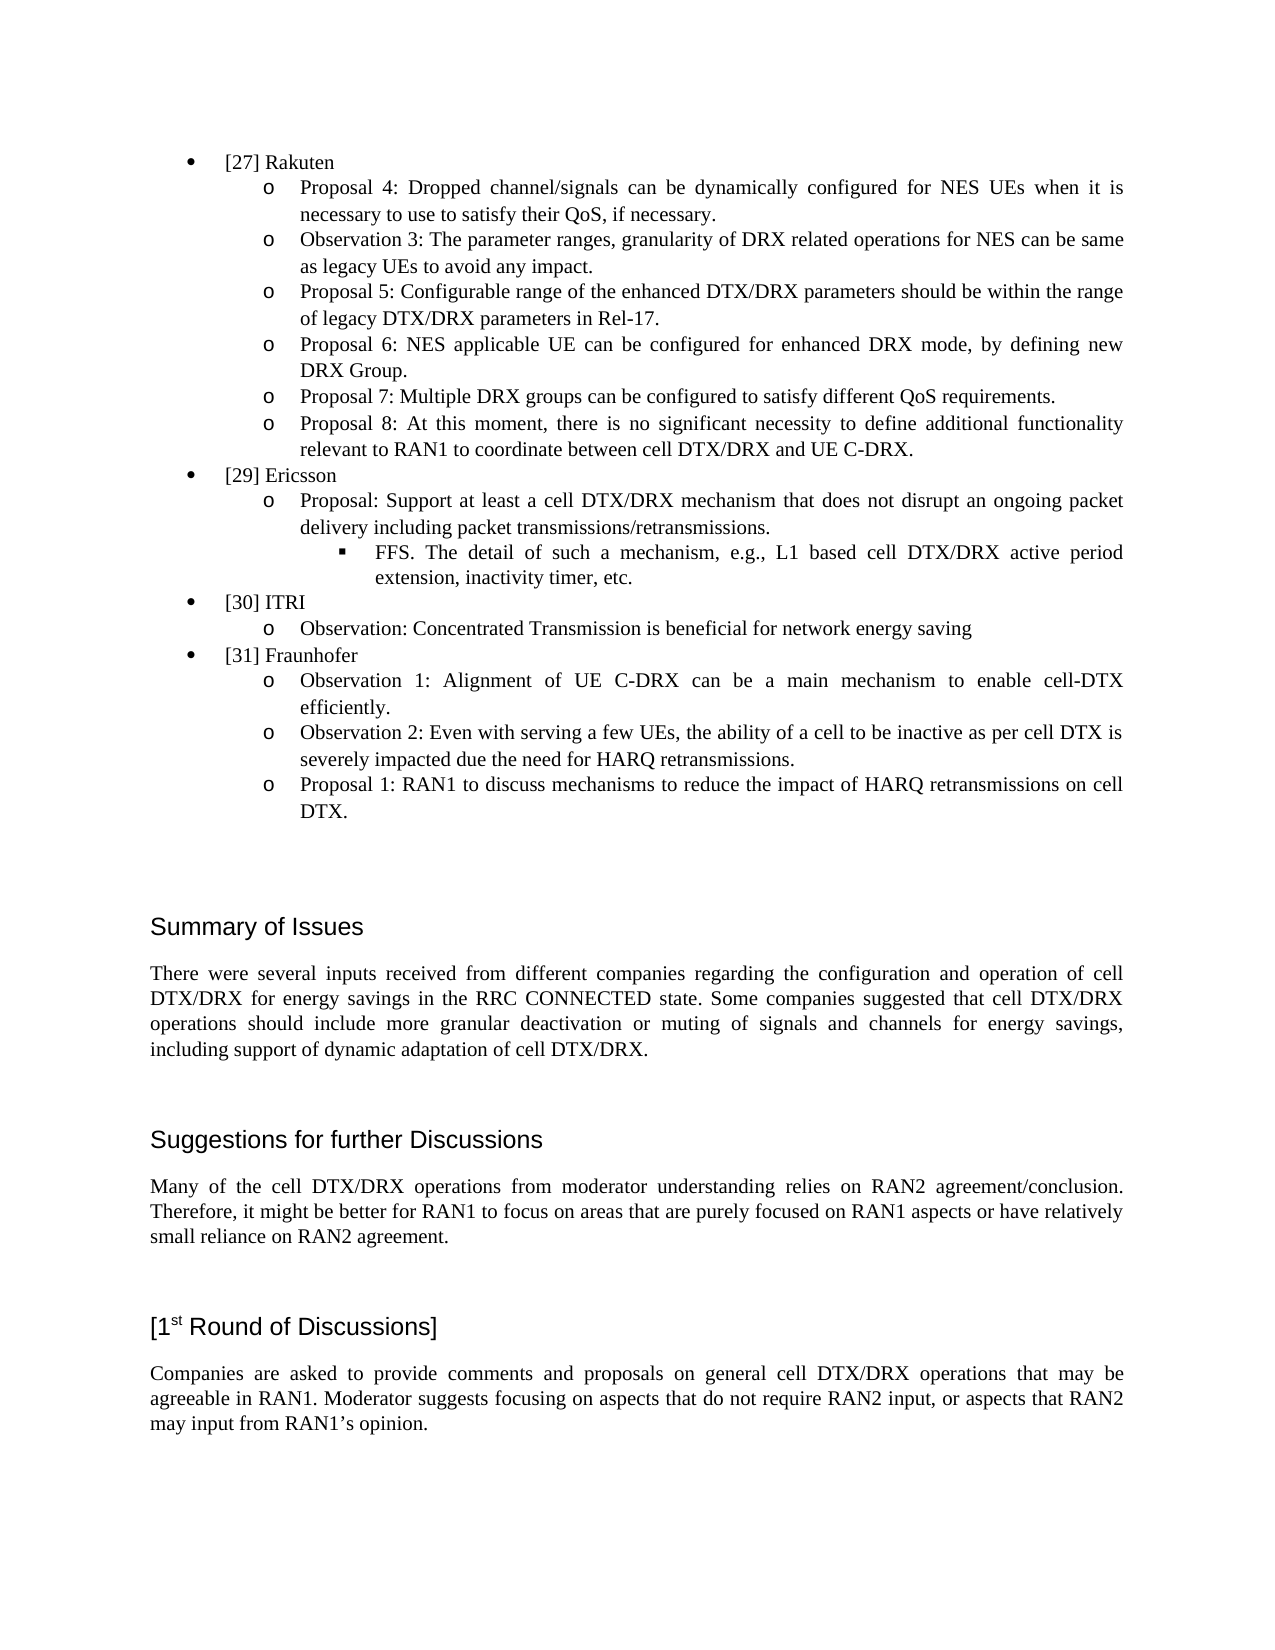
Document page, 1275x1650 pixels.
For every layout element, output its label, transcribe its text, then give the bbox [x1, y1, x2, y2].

subtitle Summary of Issues [150, 912, 1125, 941]
list Observation 3: The parameter ranges, granularity of DRX related operations for NES can be same as legacy UEs to avoid any impact. [262, 227, 1125, 278]
list Proposal 8: At this moment, there is no significant necessity to define additional functionality relevant to RAN1 to coordinate between cell DTX/DRX and UE C-DRX. [262, 411, 1125, 461]
text There were several inputs received from different companies regarding the configuration and operation of cell DTX/DRX for energy savings in the RRC CONNECTED state. Some companies suggested that cell DTX/DRX operations should include more granular deactivation or muting of signals and channels for energy savings, including support of dynamic adaptation of cell DTX/DRX. [150, 961, 1125, 1061]
list Observation 1: Alignment of UE C-DRX can be a main mechanism to enable cell-DTX efficiently. [262, 668, 1125, 719]
list [31] Fraunhofer [187, 642, 1125, 667]
list Proposal 7: Multiple DRX groups can be configured to satisfy different QoS requirements. [262, 383, 1125, 409]
list Observation 2: Even with serving a few UEs, the ability of a cell to be inactive as per cell DTX is severely impacted due the need for HARQ retransmissions. [262, 720, 1125, 771]
list [29] Ericsson [187, 463, 1125, 487]
list Proposal 4: Dropped channel/signals can be dynamically configured for NES UEs when it is necessary to use to satisfy their QoS, if necessary. [262, 175, 1125, 226]
list Proposal 5: Configurable range of the enhanced DTX/DRX parameters should be within the range of legacy DTX/DRX parameters in Rel-17. [262, 279, 1125, 330]
text Many of the cell DTX/DRX operations from moderator understanding relies on RAN2 agreement/conclusion. Therefore, it might be better for RAN1 to focus on areas that are purely focused on RAN1 aspects or have relatively small reliance on RAN2 agreement. [150, 1173, 1125, 1248]
list [30] ITRI [187, 590, 1125, 614]
list Observation: Concentrated Transmission is beneficial for network energy saving [262, 616, 1125, 641]
list Proposal: Support at least a cell DTX/DRX mechanism that does not disrupt an ongoing packet delivery including packet transmissions/retransmissions. [262, 488, 1125, 539]
subtitle Suggestions for further Discussions [150, 1125, 1125, 1153]
list FFS. The detail of such a mechanism, e.g., L1 based cell DTX/DRX active period extension, inactivity timer, etc. [337, 540, 1125, 589]
subtitle [1st Round of Discussions] [150, 1312, 1125, 1341]
list Proposal 1: RAN1 to discuss mechanisms to reduce the impact of HARQ retransmissions on cell DTX. [262, 772, 1125, 823]
list [27] Rakuten [187, 150, 1125, 174]
text Companies are asked to provide comments and proposals on general cell DTX/DRX operations that may be agreeable in RAN1. Moderator suggests focusing on aspects that do not require RAN2 input, or aspects that RAN2 may input from RAN1’s opinion. [150, 1361, 1125, 1435]
list Proposal 6: NES applicable UE can be configured for enhanced DRX mode, by defining new DRX Group. [262, 331, 1125, 382]
